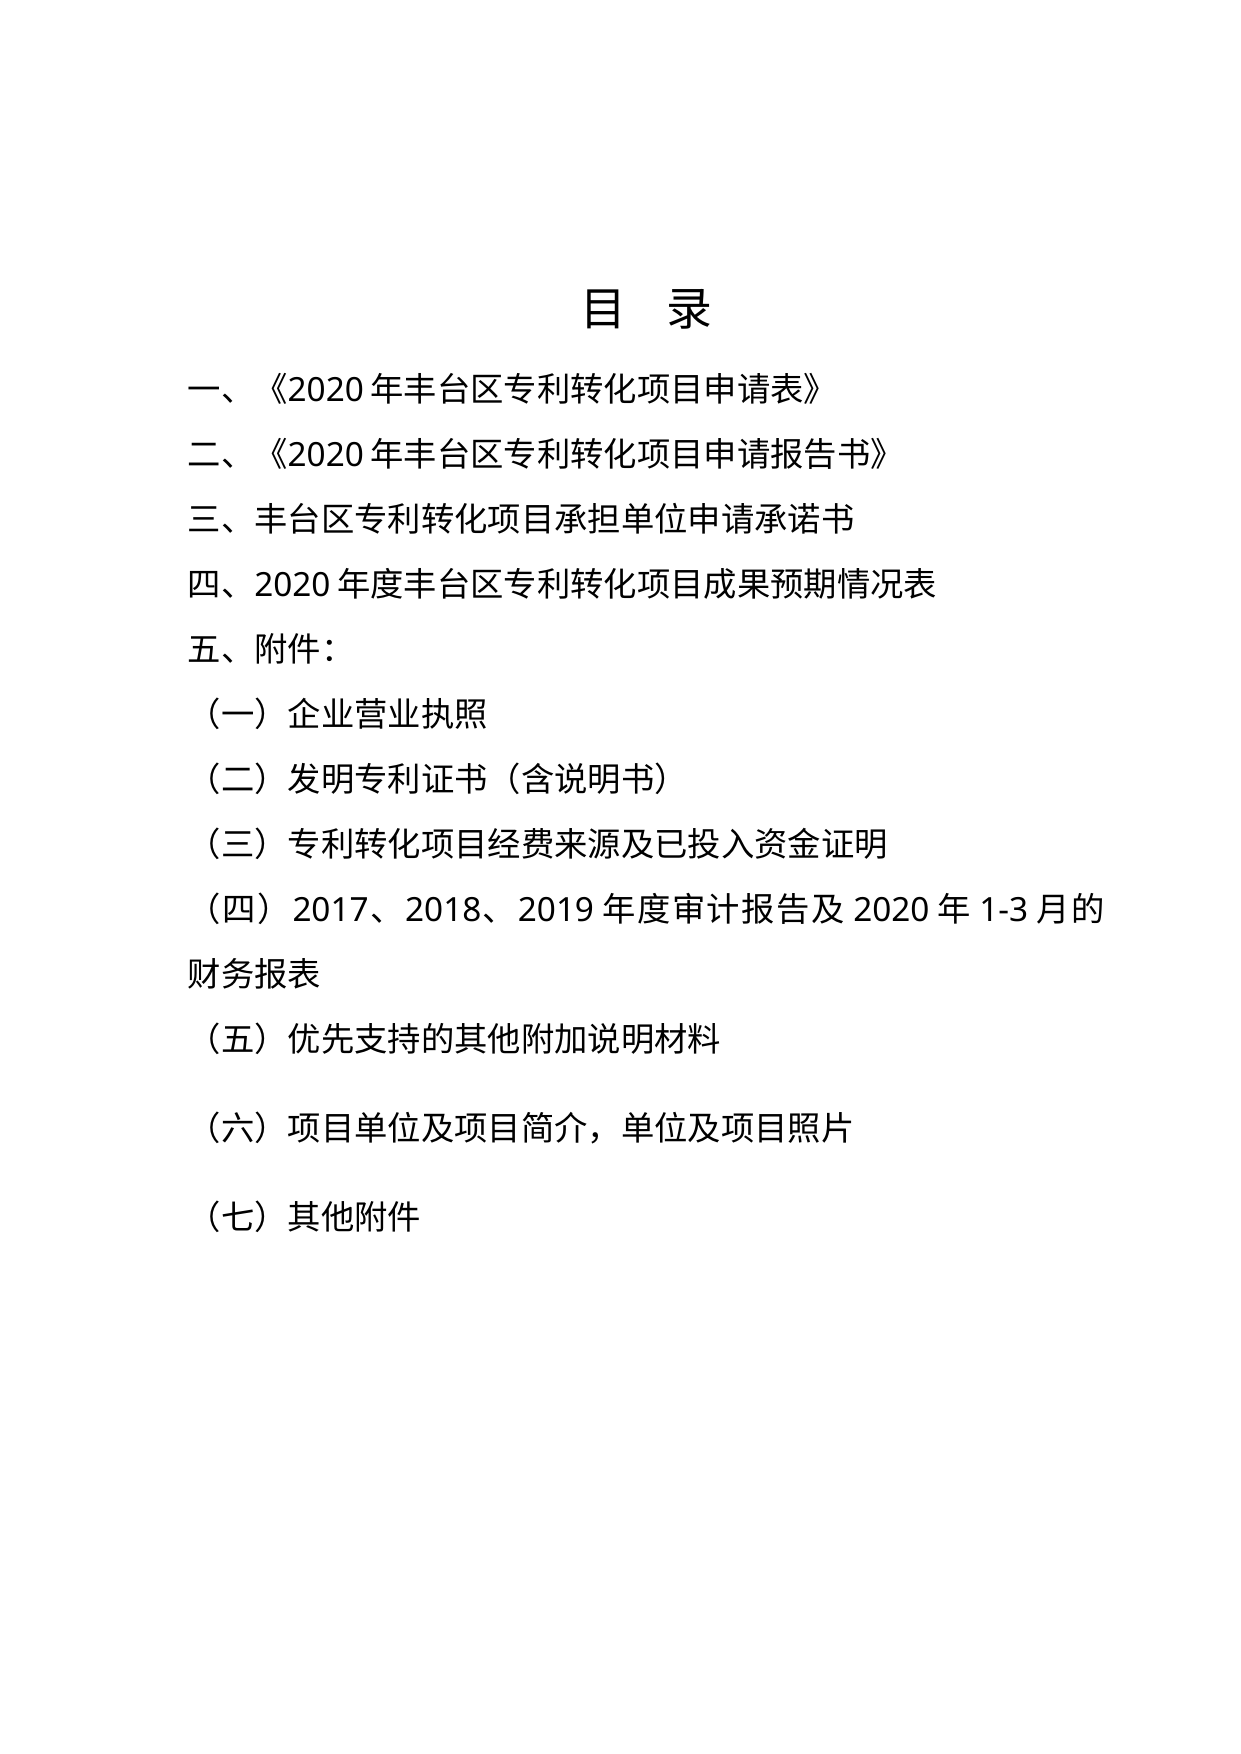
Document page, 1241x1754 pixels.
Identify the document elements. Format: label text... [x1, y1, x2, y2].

text 三、丰台区专利转化项目承担单位申请承诺书 [187, 484, 1105, 549]
text （六）项目单位及项目简介，单位及项目照片 [187, 1093, 1105, 1158]
text 二、《2020年丰台区专利转化项目申请报告书》 [187, 419, 1105, 484]
text 五、附件： [187, 614, 1105, 679]
text （一）企业营业执照 [187, 679, 1105, 744]
text 四、2020年度丰台区专利转化项目成果预期情况表 [187, 549, 1105, 614]
text 一、《2020年丰台区专利转化项目申请表》 [187, 354, 1105, 419]
text （七）其他附件 [187, 1182, 1105, 1247]
text （四）2017、2018、2019年度审计报告及2020年1-3月的财务报表 [187, 874, 1105, 1004]
text （三）专利转化项目经费来源及已投入资金证明 [187, 809, 1105, 874]
text 目 录 [187, 257, 1105, 354]
text （五）优先支持的其他附加说明材料 [187, 1004, 1105, 1069]
text （二）发明专利证书（含说明书） [187, 744, 1105, 809]
